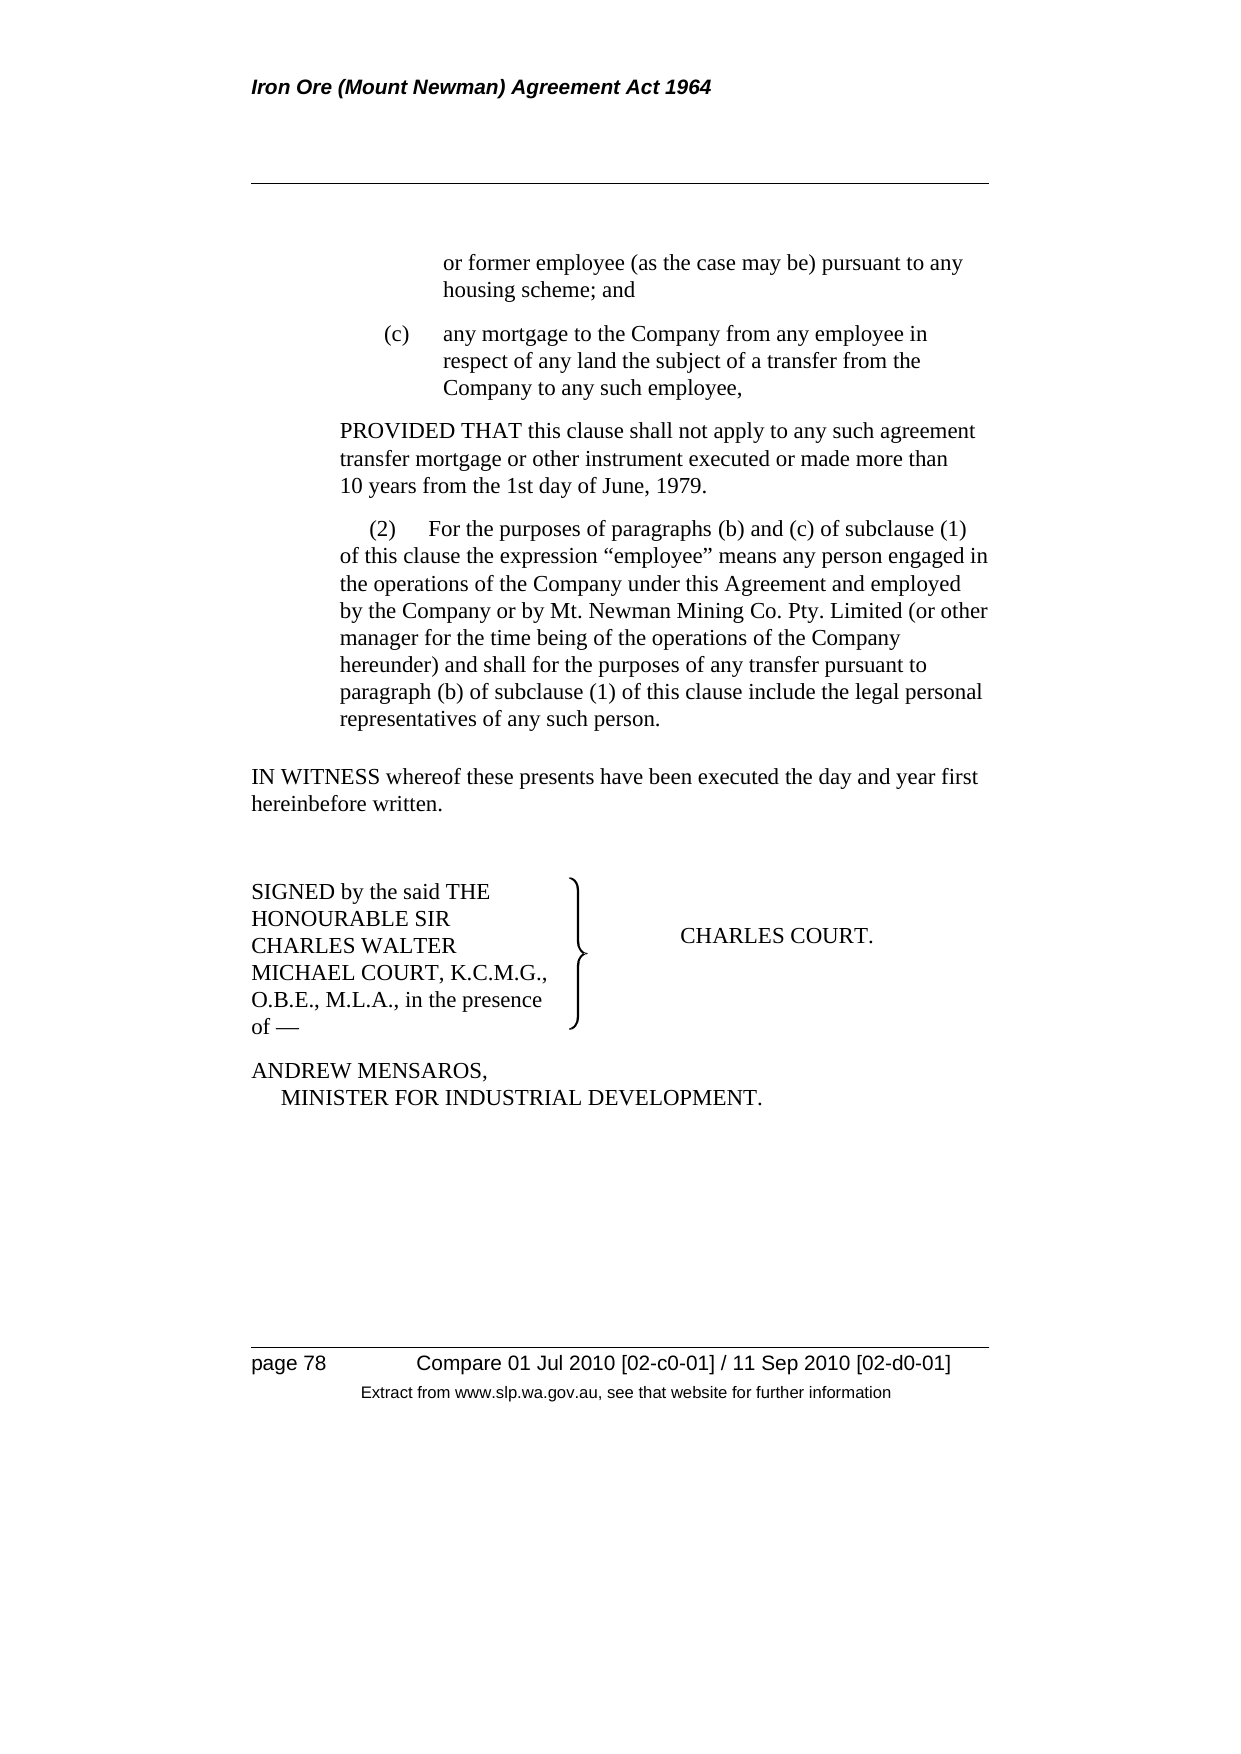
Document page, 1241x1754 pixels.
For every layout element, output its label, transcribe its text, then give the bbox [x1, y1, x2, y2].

table_header SIGNED by the said THE HONOURABLE SIR CHARLES WALTER MICHAEL COURT, K.C.M.G., O.B.E., M.L.A., in the presence of — [244, 861, 561, 1040]
text ANDREW MENSAROS, [251, 1056, 989, 1083]
table_header [561, 861, 598, 1040]
text PROVIDED THAT this clause shall not apply to any such agreement transfer mortgage or other instrument executed or made more than 10 years from the 1st day of June, 1979. [339, 417, 989, 498]
table_header CHARLES COURT. [598, 861, 967, 1040]
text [354, 248, 989, 302]
text IN WITNESS whereof these presents have been executed the day and year first hereinbefore written. [251, 763, 989, 817]
text (c) any mortgage to the Company from any employee in respect of any land the subject of a transfer from the Company to any such employee, [354, 319, 989, 400]
text MINISTER FOR INDUSTRIAL DEVELOPMENT. [281, 1083, 989, 1111]
text (2) For the purposes of paragraphs (b) and (c) of subclause (1) of this clause the expression “employee” means any person engaged in the operations of the Company under this Agreement and employed by the Company or by Mt. Newman Mining Co. Pty. Limited (or other manager for the time being of the operations of the Company hereunder) and shall for the purposes of any transfer pursuant to paragraph (b) of subclause (1) of this clause include the legal personal representatives of any such person. [339, 515, 989, 731]
